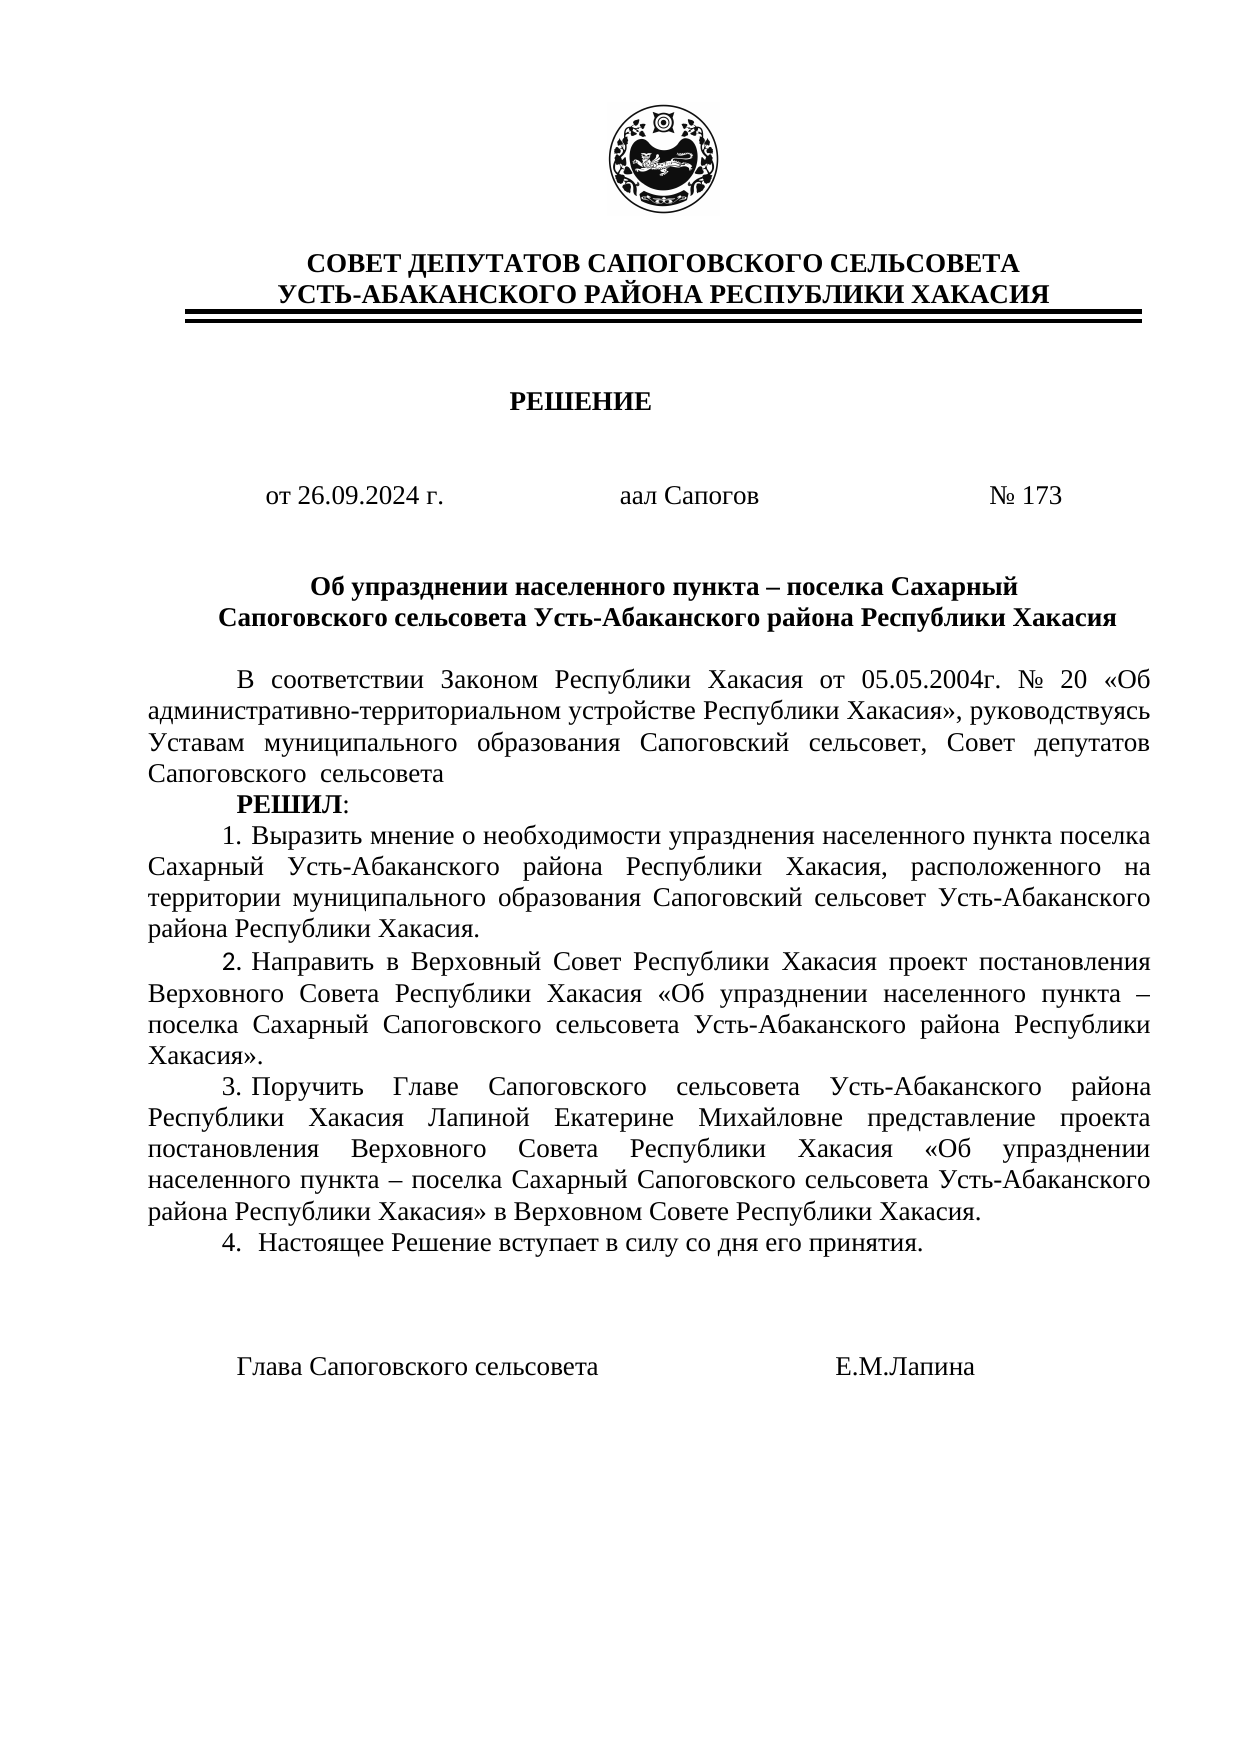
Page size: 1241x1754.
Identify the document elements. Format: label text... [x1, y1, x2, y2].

list Направить в Верховный Совет Республики Хакасия проект постановления Верховного Совета Республики Хакасия «Об упразднении населенного пункта – поселка Сахарный Сапоговского сельсовета Усть-Абаканского района Республики Хакасия». [148, 944, 1152, 1070]
text Сапоговского сельсовета Усть-Абаканского района Республики Хакасия [148, 601, 1181, 632]
text РЕШИЛ: [148, 788, 1152, 819]
picture [607, 102, 720, 216]
list Поручить Главе Сапоговского сельсовета Усть-Абаканского района Республики Хакасия Лапиной Екатерине Михайловне представление проекта постановления Верховного Совета Республики Хакасия «Об упразднении населенного пункта – поселка Сахарный Сапоговского сельсовета Усть-Абаканского района Республики Хакасия» в Верховном Совете Республики Хакасия. [148, 1070, 1152, 1226]
table_header [185, 103, 1142, 247]
table_cell СОВЕТ ДЕПУТАТОВ САПОГОВСКОГО СЕЛЬСОВЕТА УСТЬ-АБАКАНСКОГО РАЙОНА РЕСПУБЛИКИ ХАКАСИЯ [185, 247, 1142, 309]
list Настоящее Решение вступает в силу со дня его принятия. [148, 1226, 1152, 1257]
text Об упразднении населенного пункта – поселка Сахарный [148, 570, 1181, 601]
text от 26.09.2024 г. аал Сапогов № 173 [148, 479, 1181, 510]
text Глава Сапоговского сельсовета Е.М.Лапина [148, 1350, 1152, 1382]
list Выразить мнение о необходимости упразднения населенного пункта поселка Сахарный Усть-Абаканского района Республики Хакасия, расположенного на территории муниципального образования Сапоговский сельсовет Усть-Абаканского района Республики Хакасия. [148, 819, 1152, 944]
text В соответствии Законом Республики Хакасия от 05.05.2004г. № 20 «Об административно-территориальном устройстве Республики Хакасия», руководствуясь Уставам муниципального образования Сапоговский сельсовет, Совет депутатов Сапоговского сельсовета [148, 663, 1152, 788]
title РЕШЕНИЕ [148, 385, 1181, 417]
